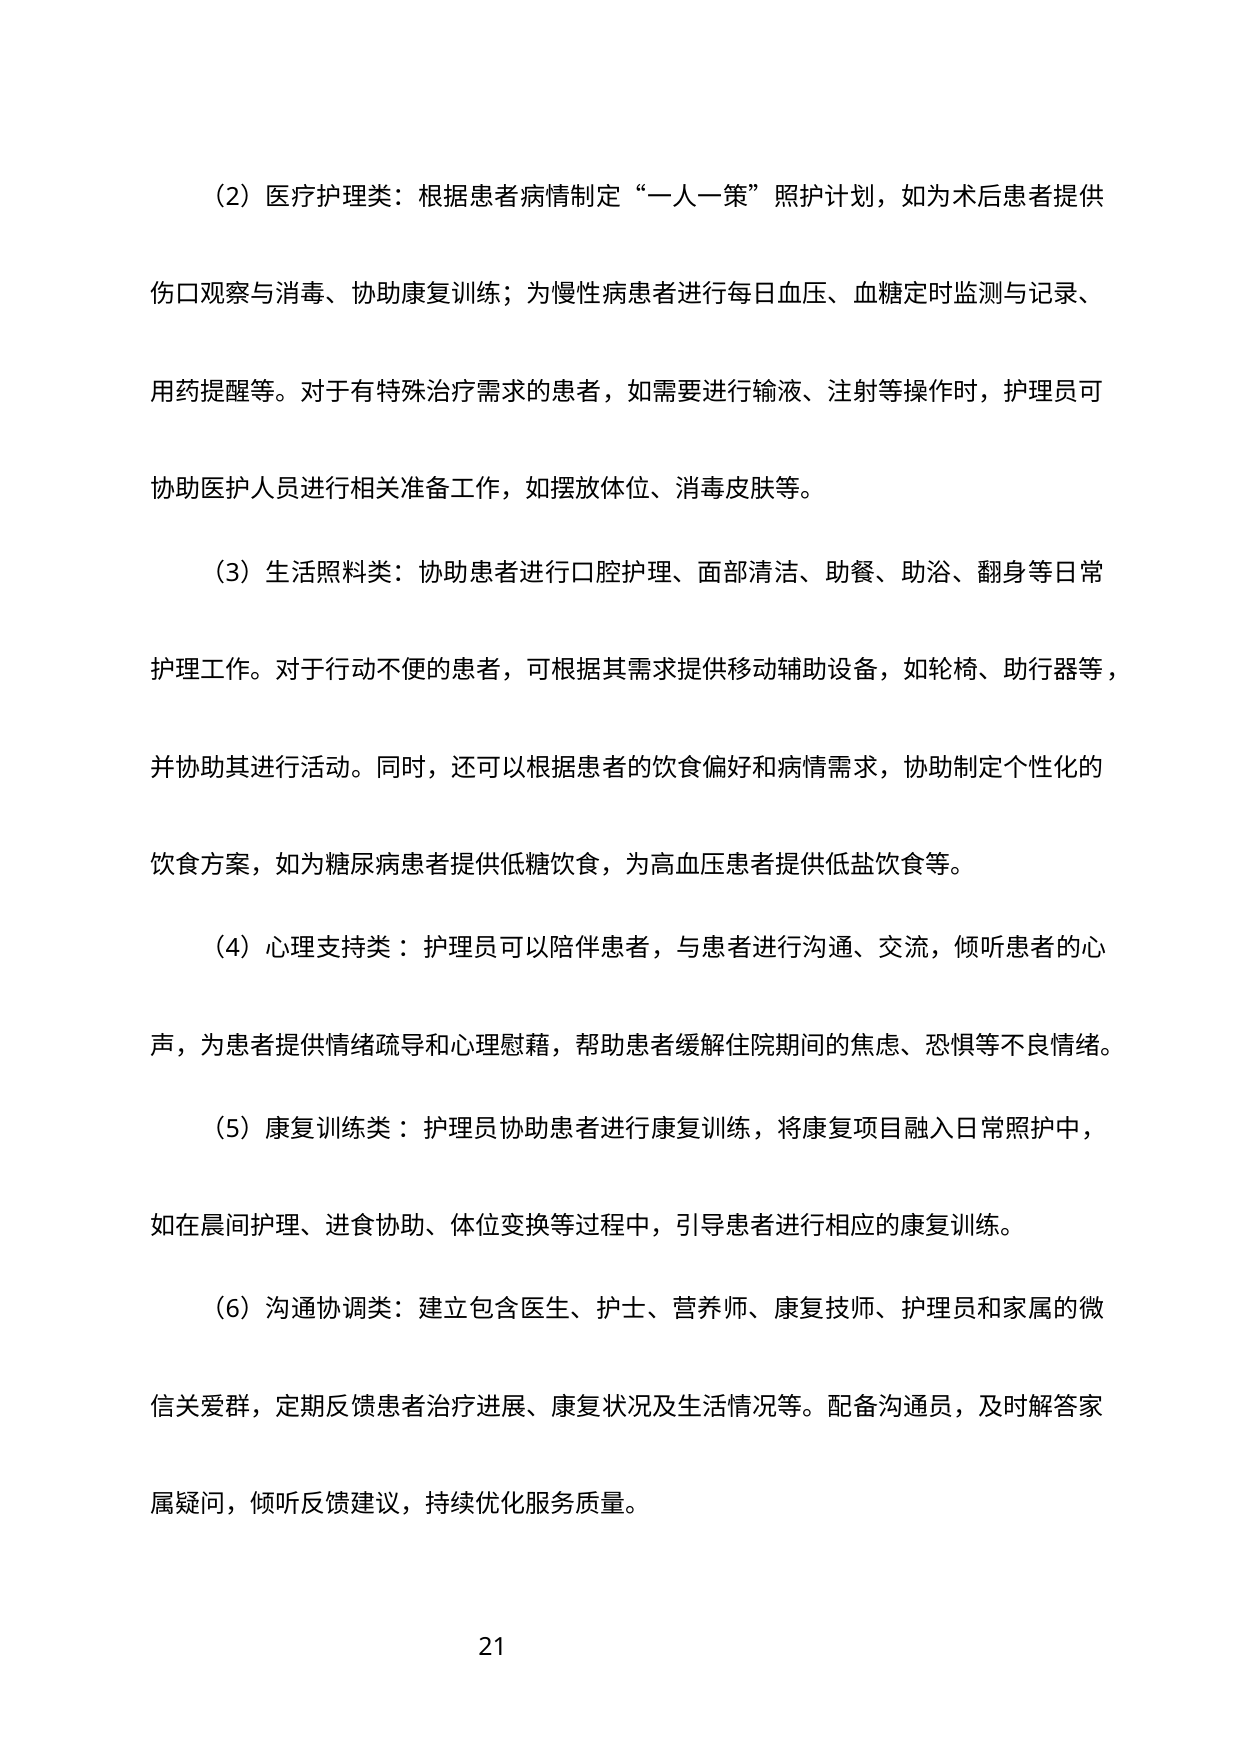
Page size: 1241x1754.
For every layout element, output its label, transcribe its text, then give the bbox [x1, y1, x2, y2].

text （6）沟通协调类：建立包含医生、护士、营养师、康复技师、护理员和家属的微信关爱群，定期反馈患者治疗进展、康复状况及生活情况等。配备沟通员，及时解答家属疑问，倾听反馈建议，持续优化服务质量。 [150, 1274, 1106, 1534]
text （2）医疗护理类：根据患者病情制定“一人一策”照护计划，如为术后患者提供伤口观察与消毒、协助康复训练；为慢性病患者进行每日血压、血糖定时监测与记录、用药提醒等。对于有特殊治疗需求的患者，如需要进行输液、注射等操作时，护理员可协助医护人员进行相关准备工作，如摆放体位、消毒皮肤等。 [150, 162, 1106, 519]
text （3）生活照料类：协助患者进行口腔护理、面部清洁、助餐、助浴、翻身等日常护理工作。对于行动不便的患者，可根据其需求提供移动辅助设备，如轮椅、助行器等，并协助其进行活动。同时，还可以根据患者的饮食偏好和病情需求，协助制定个性化的饮食方案，如为糖尿病患者提供低糖饮食，为高血压患者提供低盐饮食等。 [150, 538, 1106, 895]
text （4）心理支持类 ：护理员可以陪伴患者，与患者进行沟通、交流，倾听患者的心声，为患者提供情绪疏导和心理慰藉，帮助患者缓解住院期间的焦虑、恐惧等不良情绪。 [150, 913, 1106, 1076]
text （5）康复训练类 ：护理员协助患者进行康复训练，将康复项目融入日常照护中，如在晨间护理、进食协助、体位变换等过程中，引导患者进行相应的康复训练。 [150, 1094, 1106, 1256]
